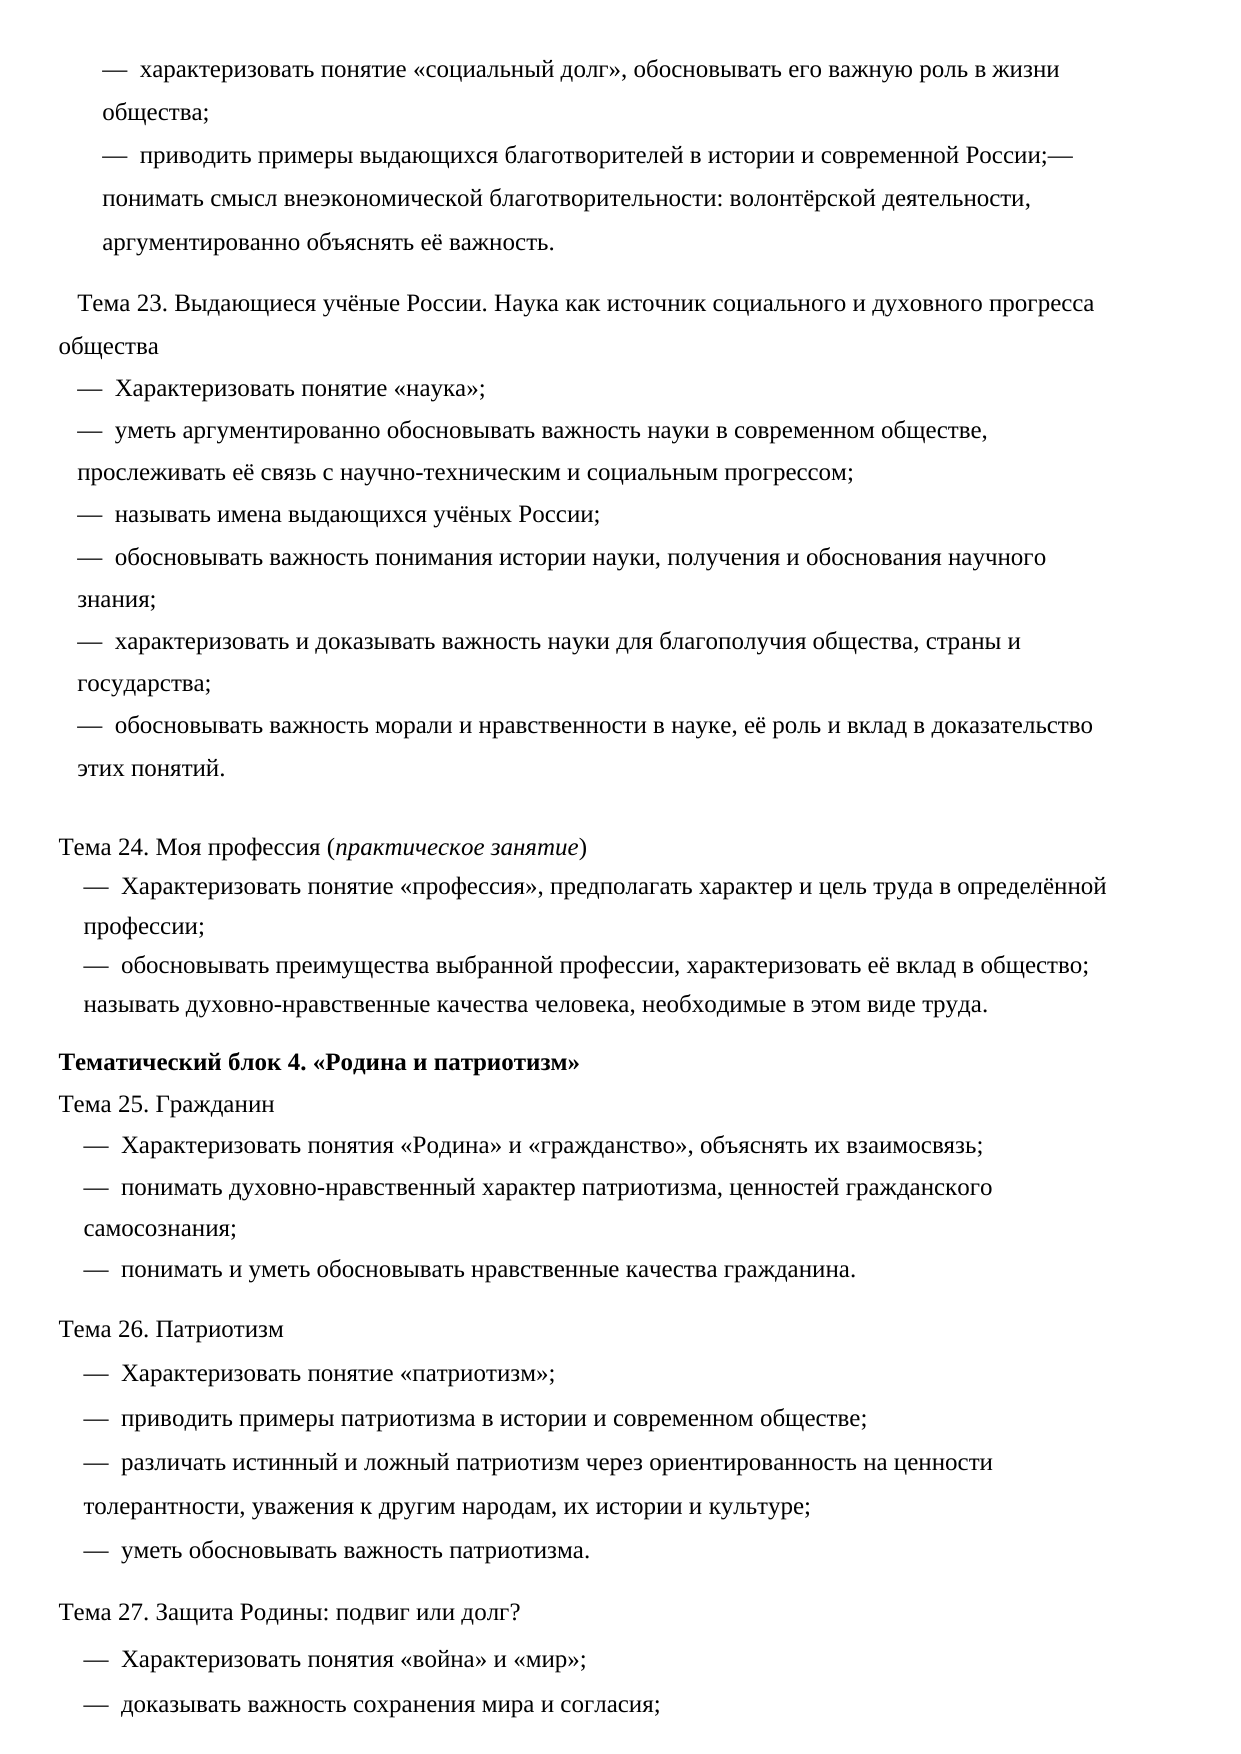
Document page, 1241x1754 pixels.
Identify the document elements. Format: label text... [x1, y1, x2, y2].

text Тема 23. Выдающиеся учёные России. Наука как источник социального и духовного прогресса общества — Характеризовать понятие «наука»; — уметь аргументированно обосновывать важность науки в современном обществе, прослеживать её связь с научно-техническим и социальным прогрессом; — называть имена выдающихся учёных России; — обосновывать важность понимания истории науки, получения и обоснования научного знания; — характеризовать и доказывать важность науки для благополучия общества, страны и государства; — обосновывать важность морали и нравственности в науке, её роль и вклад в доказательство этих понятий. [58, 288, 1152, 781]
text Тема 26. Патриотизм — Характеризовать понятие «патриотизм»; — приводить примеры патриотизма в истории и современном обществе; — различать истинный и ложный патриотизм через ориентированность на ценности толерантности, уважения к другим народам, их истории и культуре; — уметь обосновывать важность патриотизма. [58, 1314, 1047, 1564]
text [83, 1644, 1182, 1718]
text Тематический блок 4. «Родина и патриотизм» Тема 25. Гражданин — Характеризовать понятия «Родина» и «гражданство», объяснять их взаимосвязь; — понимать духовно-нравственный характер патриотизма, ценностей гражданского самосознания; — понимать и уметь обосновывать нравственные качества гражданина. [58, 1047, 1047, 1283]
text Тема 27. Защита Родины: подвиг или долг? [58, 1598, 1182, 1626]
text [77, 54, 1122, 255]
text Тема 24. Моя профессия (практическое занятие) — Характеризовать понятие «профессия», предполагать характер и цель труда в определённой профессии; — обосновывать преимущества выбранной профессии, характеризовать её вклад в общество; называть духовно-нравственные качества человека, необходимые в этом виде труда. [58, 832, 1167, 1018]
